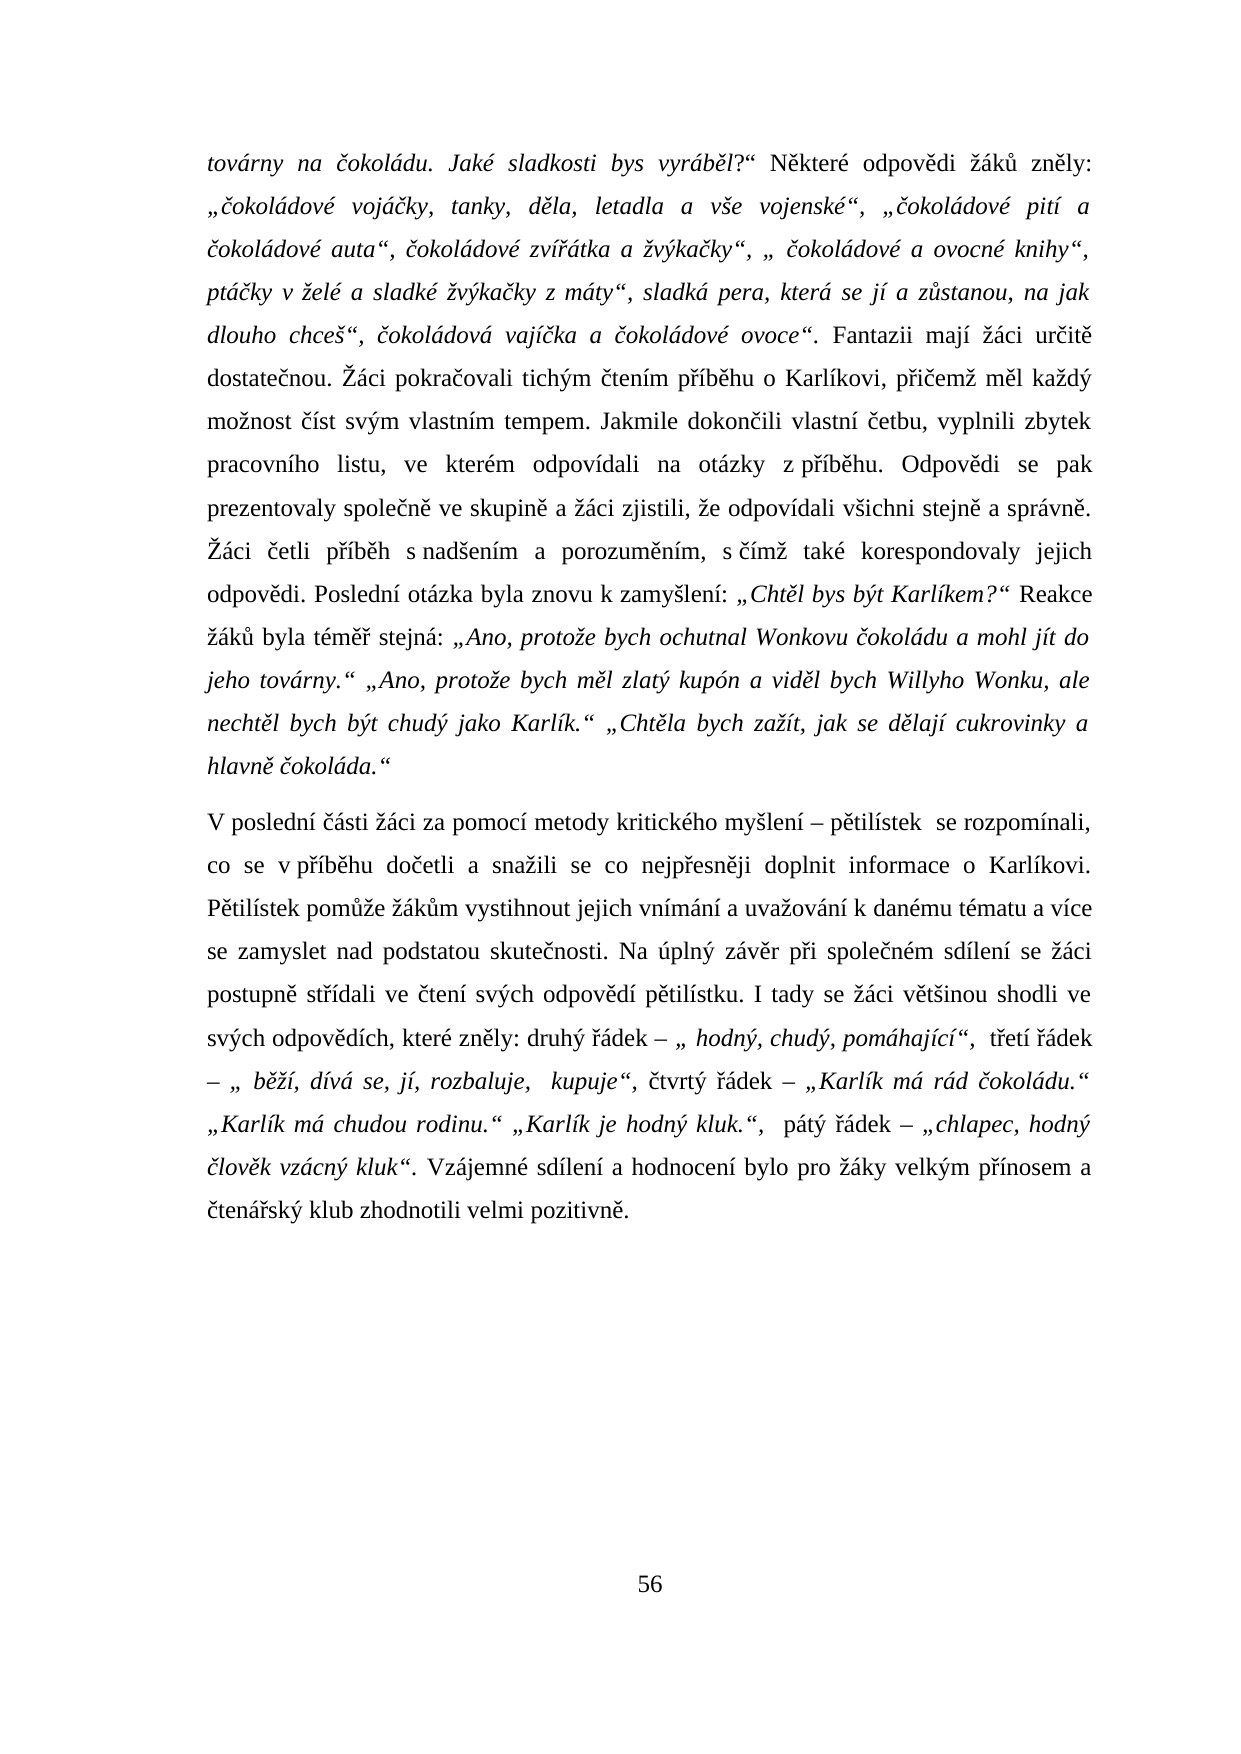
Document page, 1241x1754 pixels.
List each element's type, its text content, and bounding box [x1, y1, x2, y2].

text V poslední části žáci za pomocí metody kritického myšlení – pětilístek se rozpomínali, co se v příběhu dočetli a snažili se co nejpřesněji doplnit informace o Karlíkovi. Pětilístek pomůže žákům vystihnout jejich vnímání a uvažování k danému tématu a více se zamyslet nad podstatou skutečnosti. Na úplný závěr při společném sdílení se žáci postupně střídali ve čtení svých odpovědí pětilístku. I tady se žáci většinou shodli ve svých odpovědích, které zněly: druhý řádek – „ hodný, chudý, pomáhající“, třetí řádek – „ běží, dívá se, jí, rozbaluje, kupuje“, čtvrtý řádek – „Karlík má rád čokoládu.“ „Karlík má chudou rodinu.“ „Karlík je hodný kluk.“, pátý řádek – „chlapec, hodný člověk vzácný kluk“. Vzájemné sdílení a hodnocení bylo pro žáky velkým přínosem a čtenářský klub zhodnotili velmi pozitivně. [207, 807, 1092, 1224]
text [207, 148, 1092, 780]
